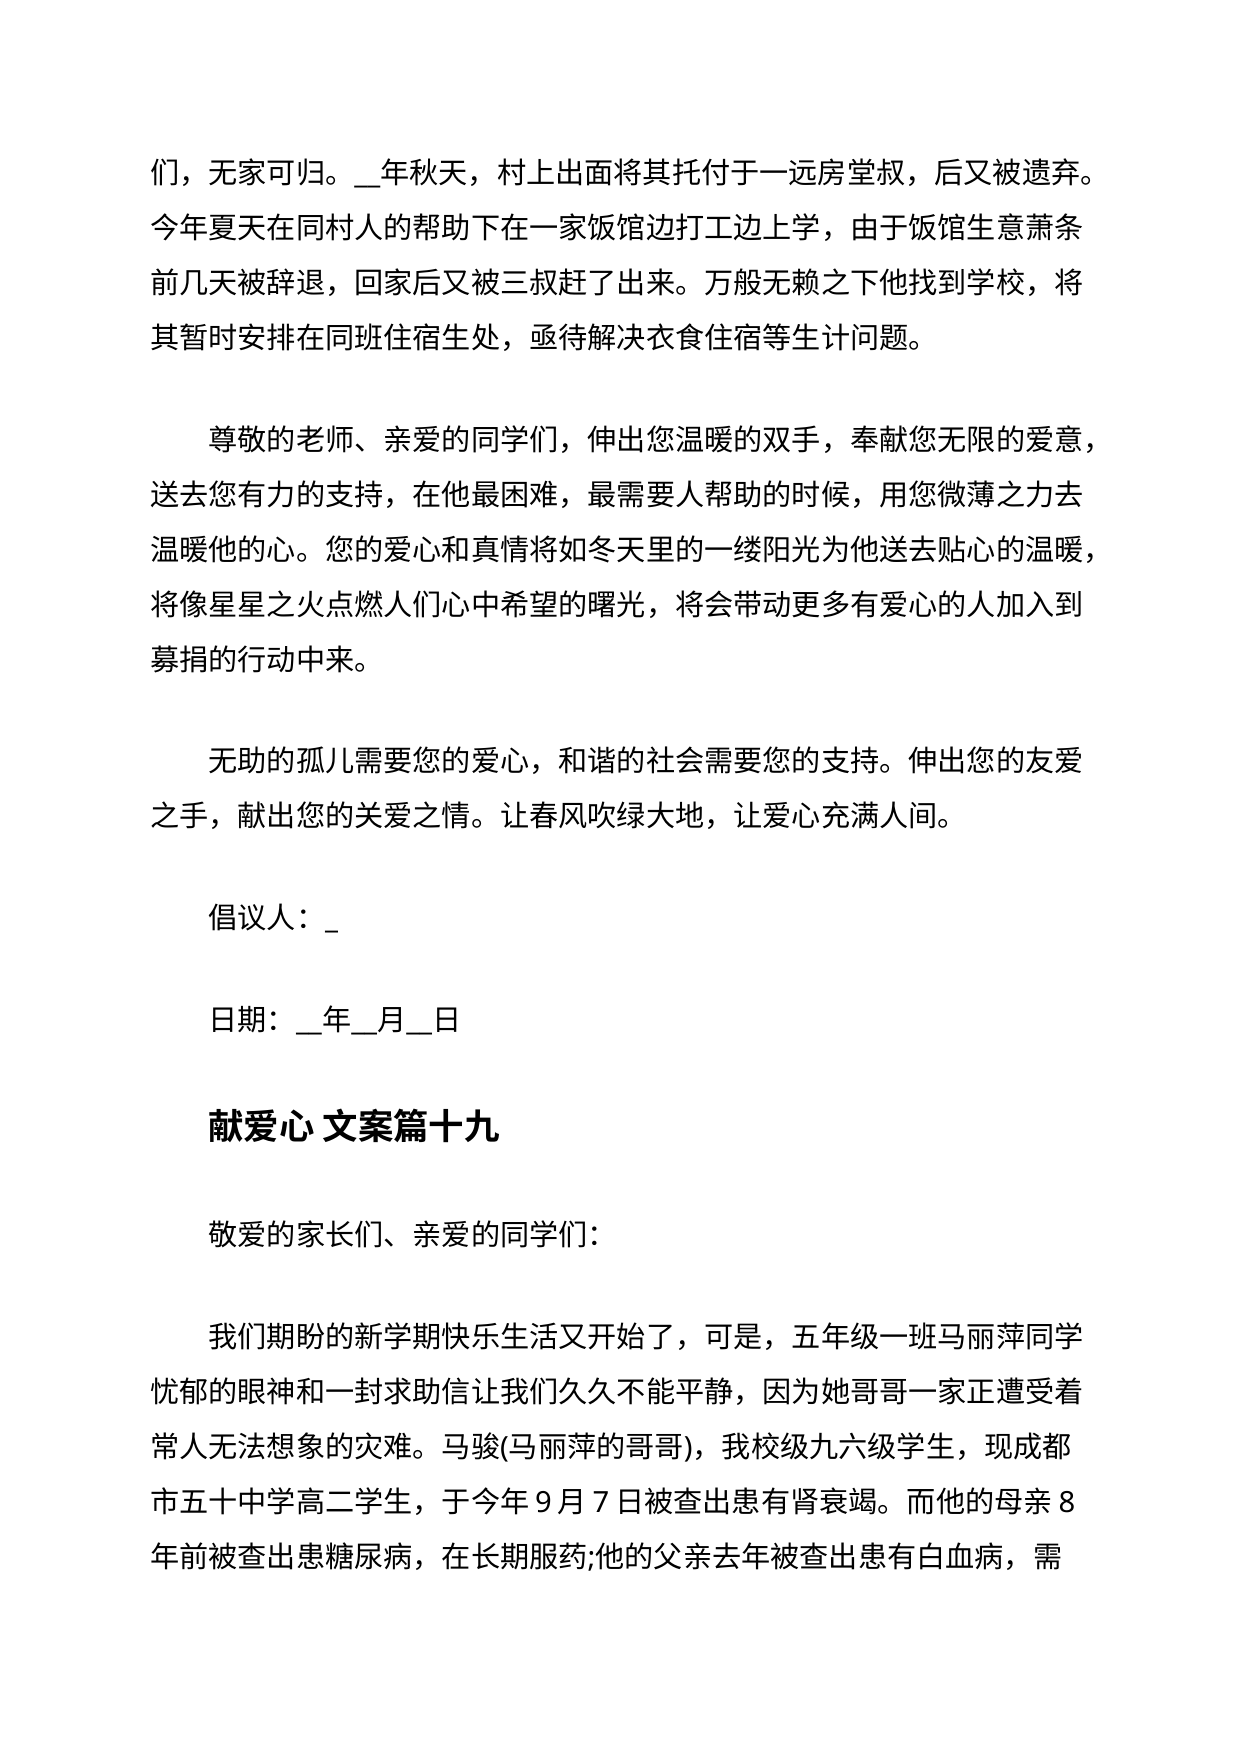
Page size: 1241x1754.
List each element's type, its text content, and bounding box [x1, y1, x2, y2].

text 尊敬的老师、亲爱的同学们，伸出您温暖的双手，奉献您无限的爱意，送去您有力的支持，在他最困难，最需要人帮助的时候，用您微薄之力去温暖他的心。您的爱心和真情将如冬天里的一缕阳光为他送去贴心的温暖，将像星星之火点燃人们心中希望的曙光，将会带动更多有爱心的人加入到募捐的行动中来。 [150, 417, 1090, 678]
text 无助的孤儿需要您的爱心，和谐的社会需要您的支持。伸出您的友爱之手，献出您的关爱之情。让春风吹绿大地，让爱心充满人间。 [150, 738, 1090, 835]
text 倡议人：_ [150, 894, 1090, 937]
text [150, 1314, 1090, 1576]
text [150, 150, 1090, 357]
text 献爱心 文案篇十九 [150, 1098, 1090, 1150]
text 敬爱的家长们、亲爱的同学们： [150, 1212, 1090, 1254]
text 日期：__年__月__日 [150, 997, 1090, 1039]
